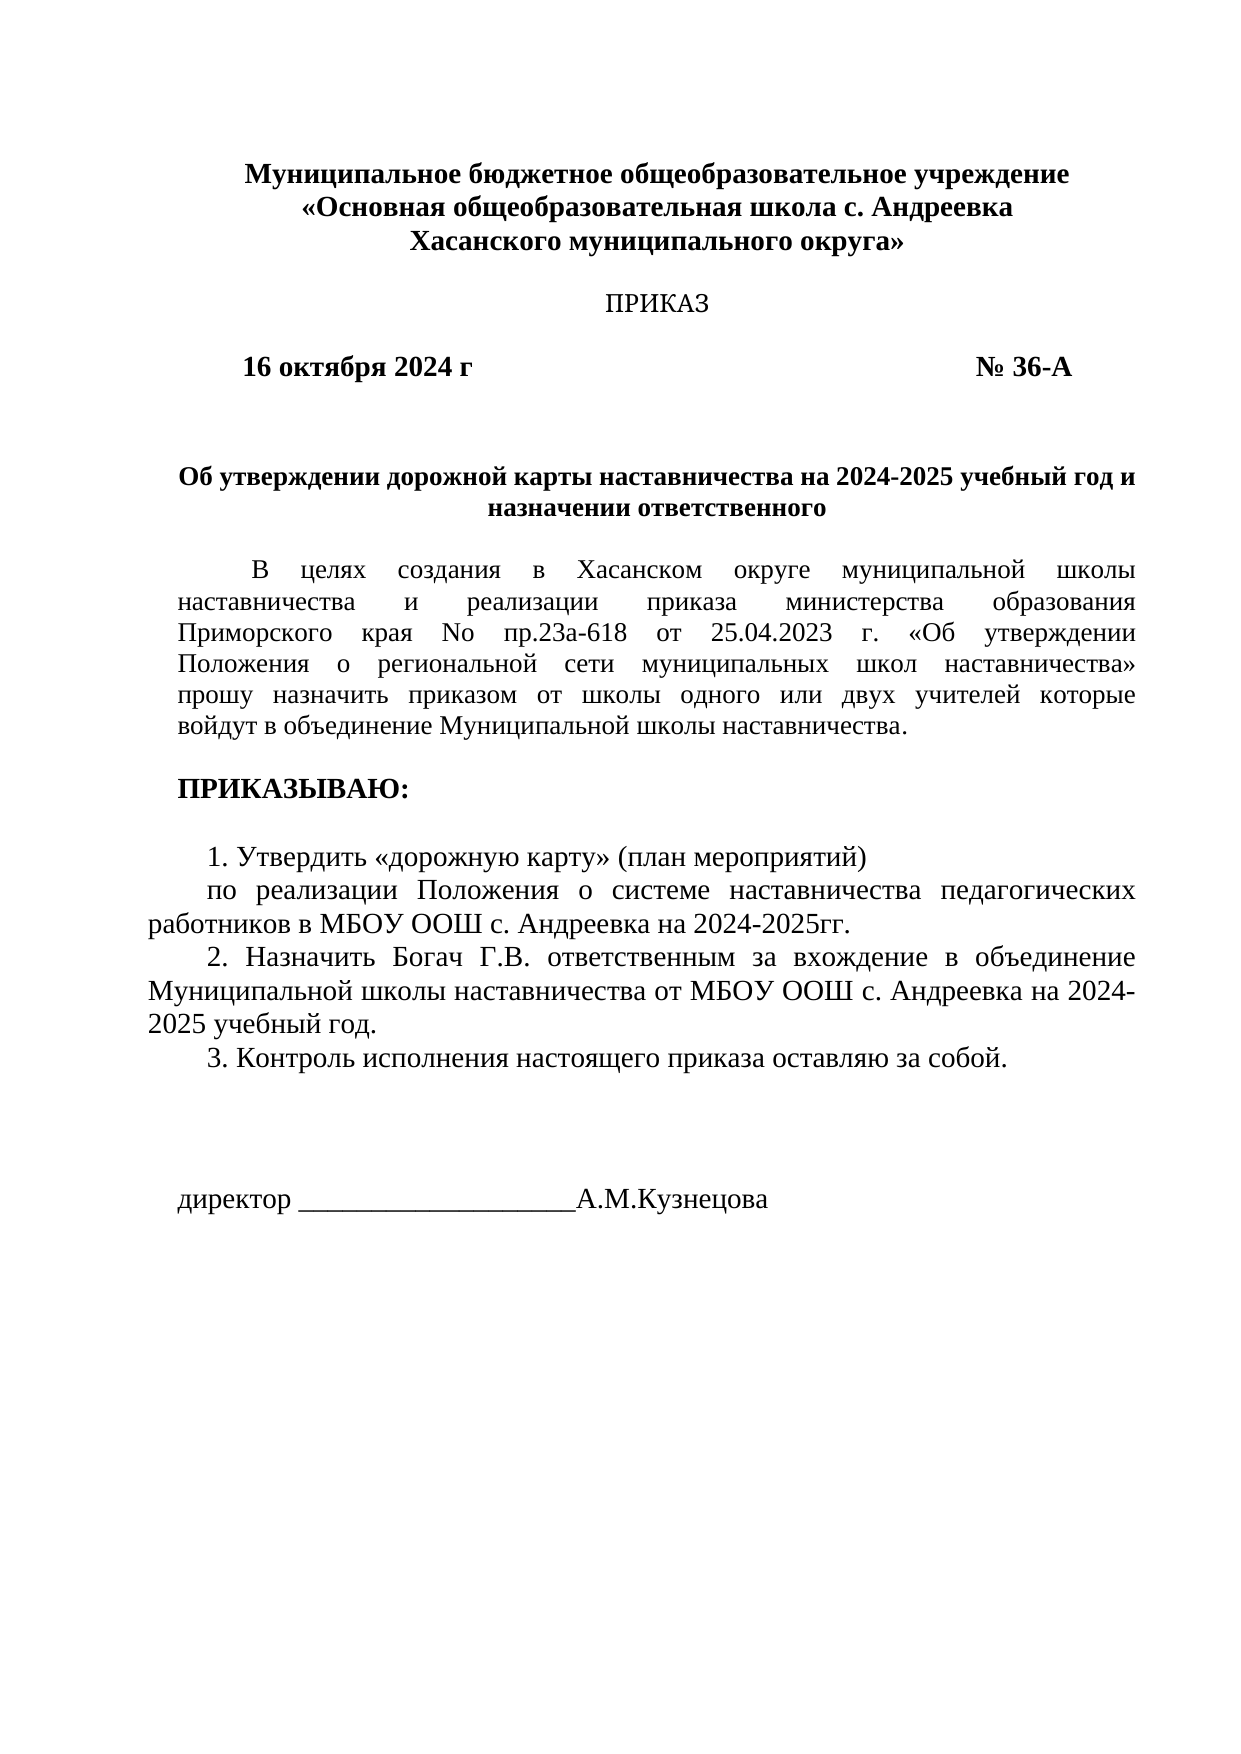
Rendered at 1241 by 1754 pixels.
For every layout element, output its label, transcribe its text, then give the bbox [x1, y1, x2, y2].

text 2. Назначить Богач Г.В. ответственным за вхождение в объединение Муниципальной школы наставничества от МБОУ ООШ с. Андреевка на 2024-2025 учебный год. [148, 939, 1137, 1040]
text 1. Утвердить «дорожную карту» (план мероприятий) [148, 839, 1137, 872]
text ПРИКАЗЫВАЮ: [177, 772, 1137, 805]
text ПРИКАЗ [177, 286, 1137, 319]
text Хасанского муниципального округа» [177, 223, 1137, 256]
text директор ___________________А.М.Кузнецова [177, 1181, 1137, 1215]
text 16 октября 2024 г № 36-А [177, 349, 1137, 382]
text Муниципальное бюджетное общеобразовательное учреждение [177, 156, 1137, 189]
text Об утверждении дорожной карты наставничества на 2024-2025 учебный год и назначении ответственного [177, 460, 1137, 522]
text 3. Контроль исполнения настоящего приказа оставляю за собой. [148, 1040, 1137, 1073]
text В целях создания в Хасанском округе муниципальной школы наставничества и реализации приказа министерства образования Приморского края No пр.23а-618 от 25.04.2023 г. «Об утверждении Положения о региональной сети муниципальных школ наставничества» прошу назначить приказом от школы одного или двух учителей которые войдут в объединение Муниципальной школы наставничества. [177, 554, 1137, 741]
text по реализации Положения о системе наставничества педагогических работников в МБОУ ООШ с. Андреевка на 2024-2025гг. [148, 872, 1137, 939]
text «Основная общеобразовательная школа с. Андреевка [177, 189, 1137, 223]
